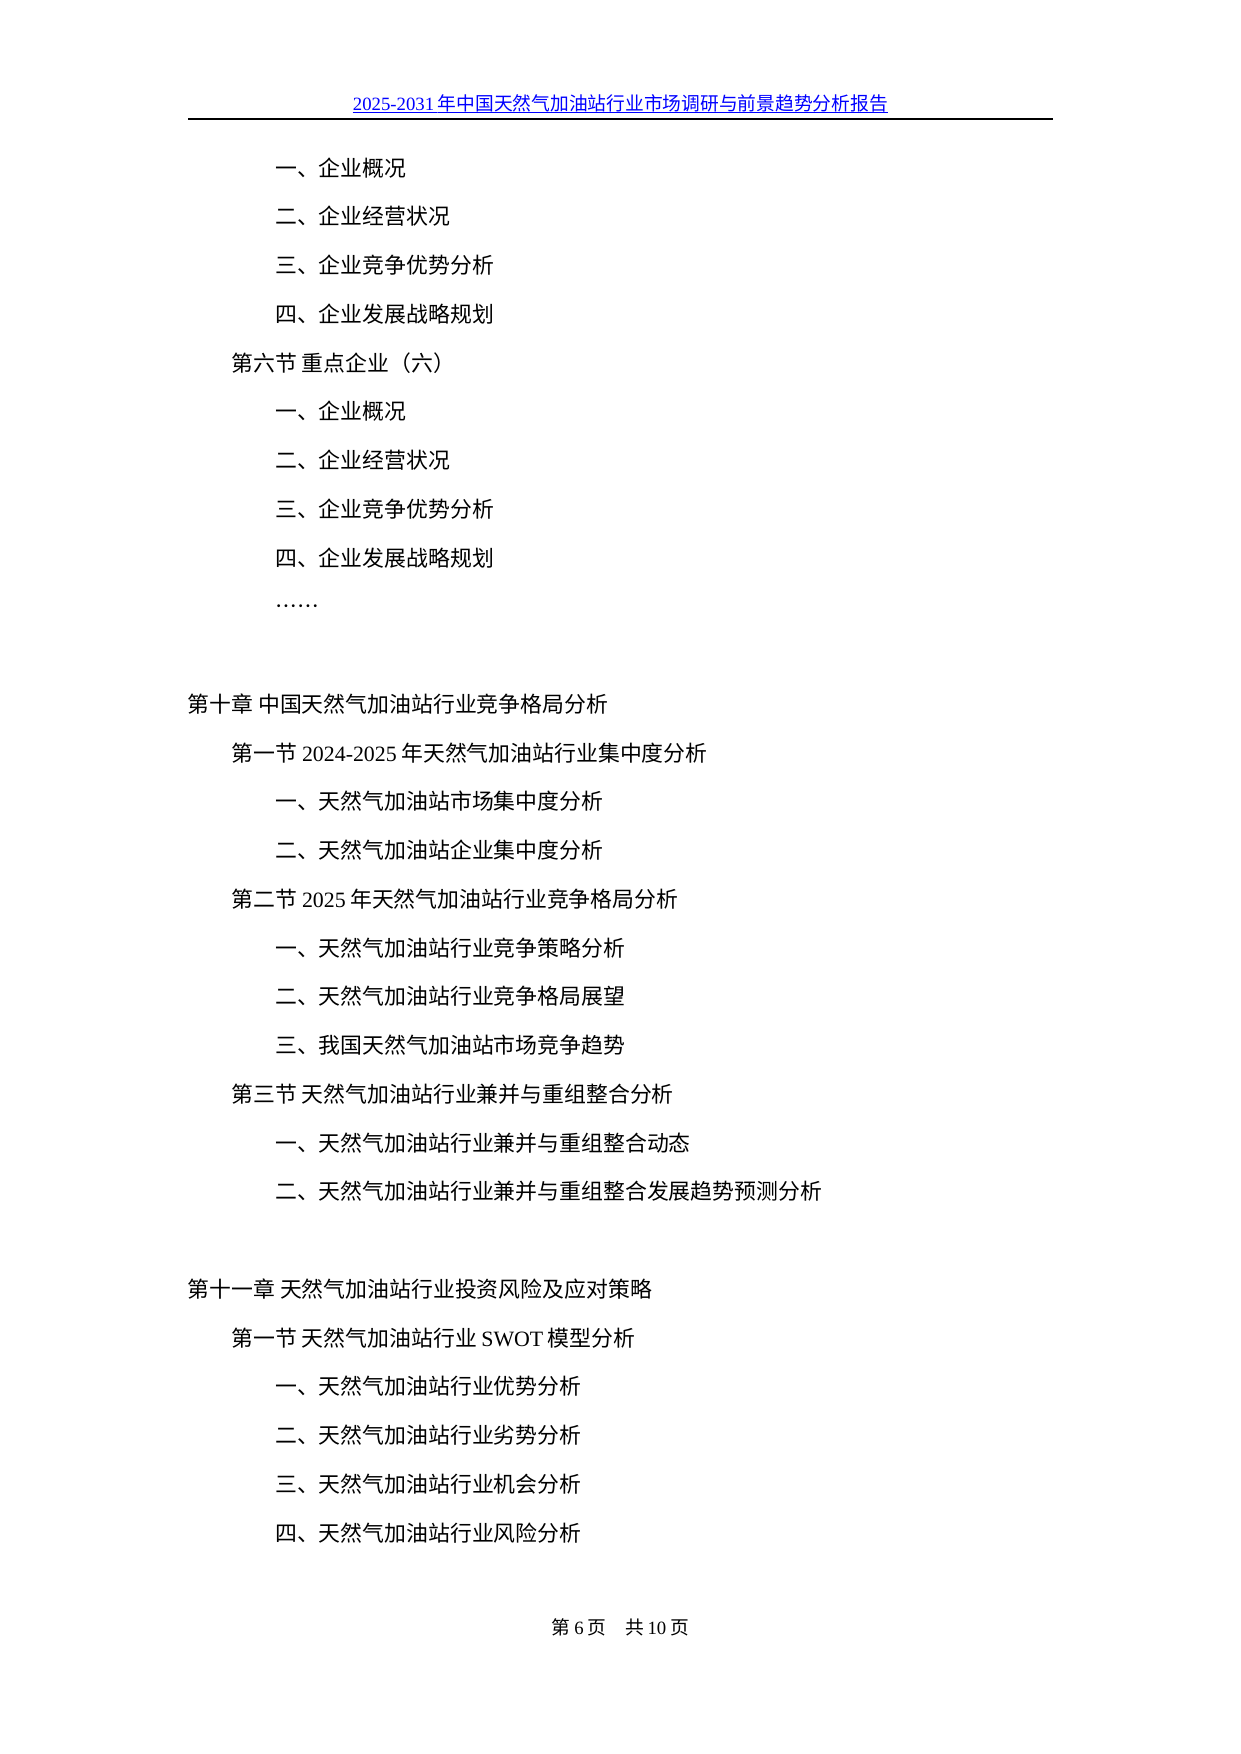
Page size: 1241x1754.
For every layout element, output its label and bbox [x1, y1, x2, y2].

text [187, 150, 1053, 1548]
